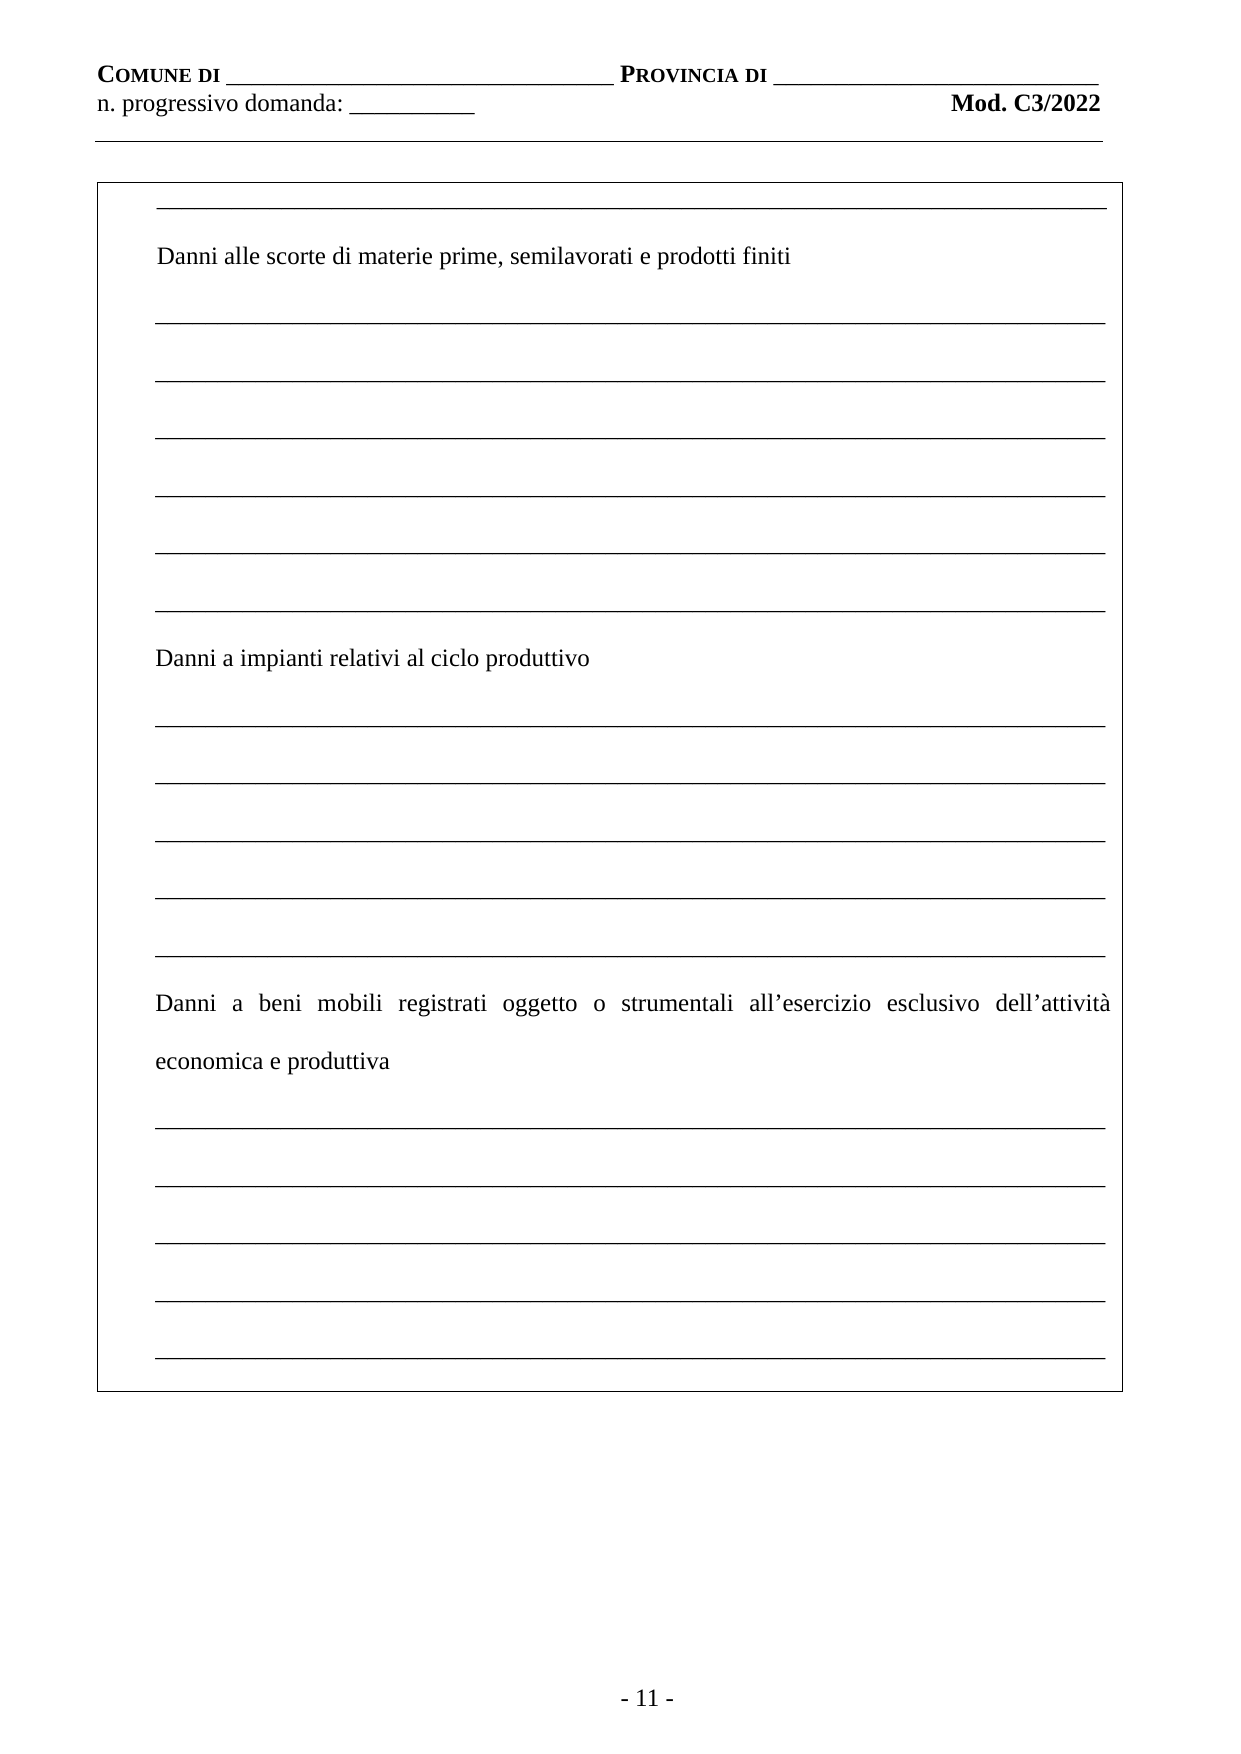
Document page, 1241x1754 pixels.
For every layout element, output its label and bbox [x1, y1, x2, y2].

table_header [98, 183, 1122, 1391]
